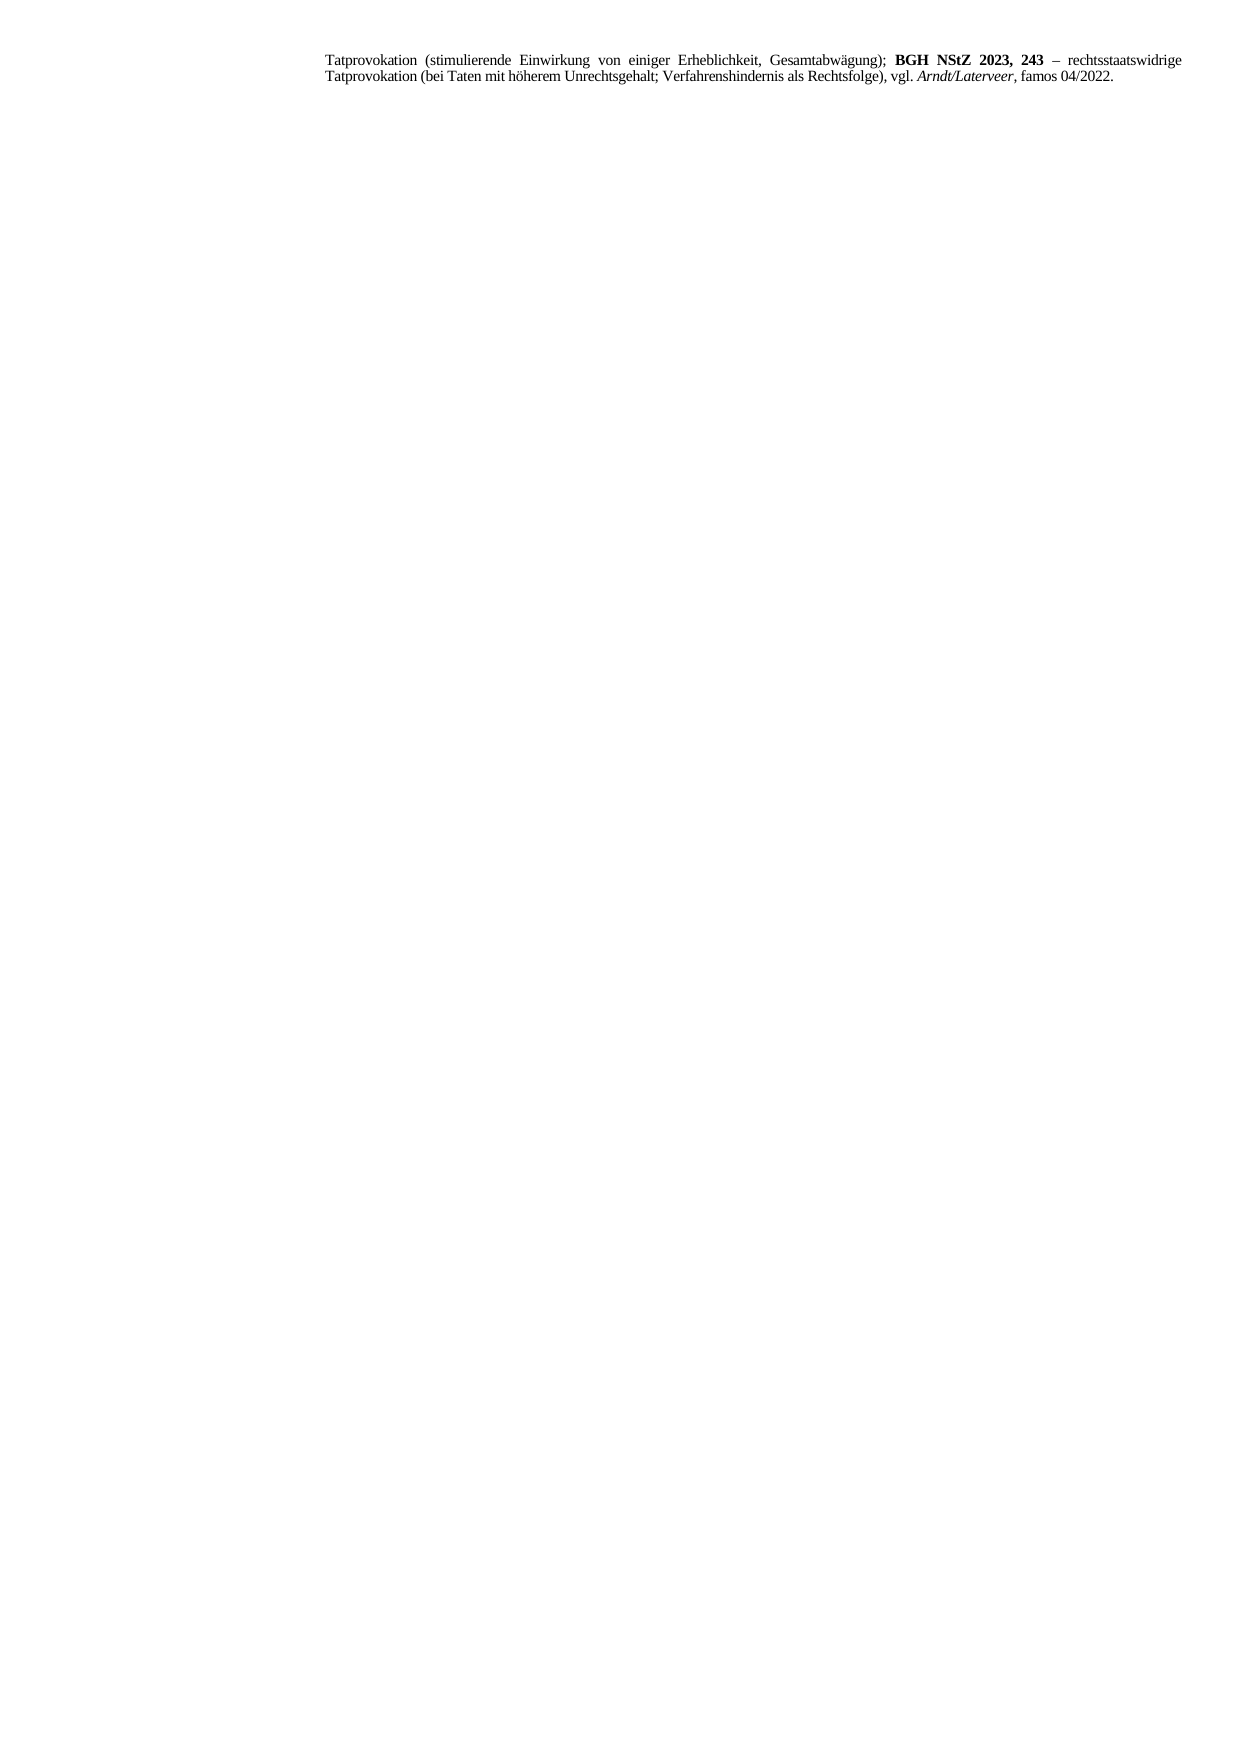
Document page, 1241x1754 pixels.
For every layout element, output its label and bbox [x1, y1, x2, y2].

text [118, 52, 1182, 85]
